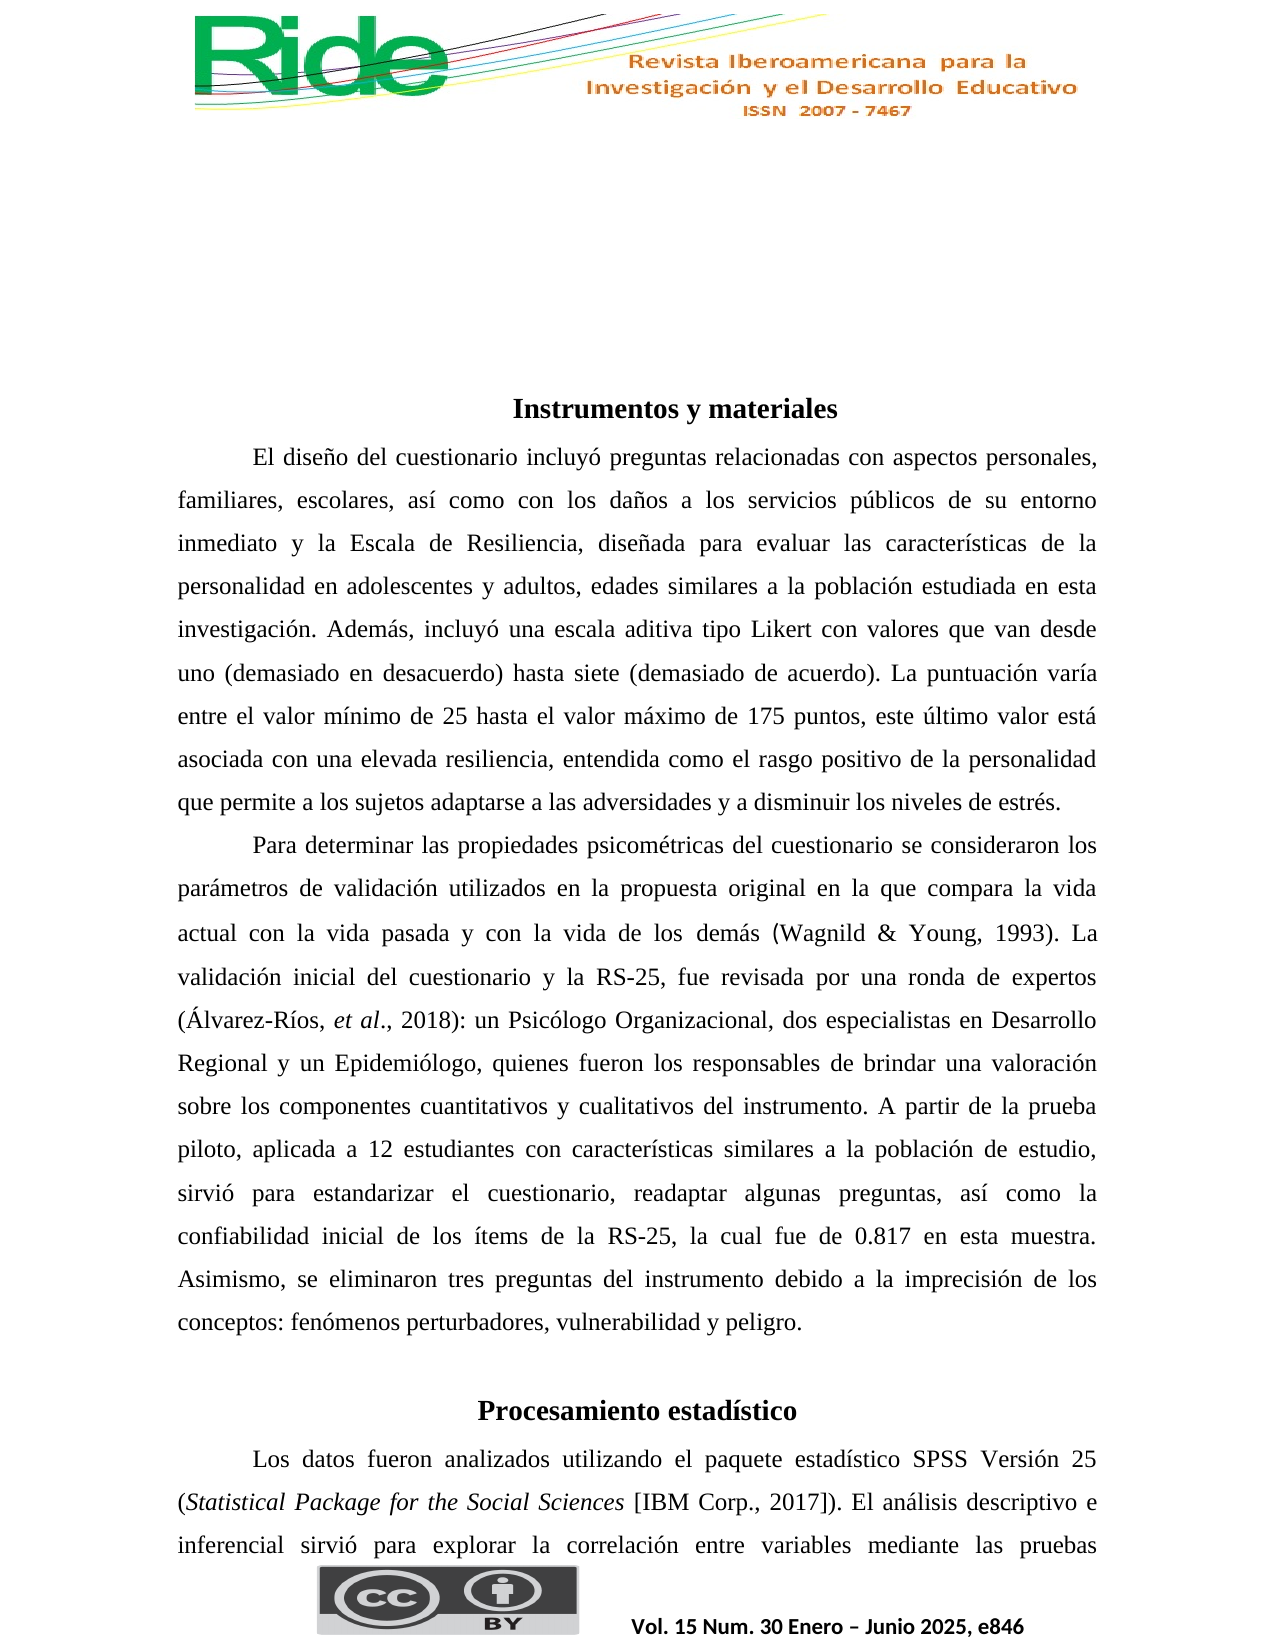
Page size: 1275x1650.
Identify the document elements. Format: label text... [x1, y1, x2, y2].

picture [194, 14, 1081, 119]
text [177, 1444, 1098, 1559]
text Procesamiento estadístico [177, 1393, 1098, 1427]
picture [316, 1565, 580, 1635]
text Para determinar las propiedades psicométricas del cuestionario se consideraron los parámetros de validación utilizados en la propuesta original en la que compara la vida actual con la vida pasada y con la vida de los demás (Wagnild & Young, 1993). La validación inicial del cuestionario y la RS-25, fue revisada por una ronda de expertos (Álvarez-Ríos, et al., 2018): un Psicólogo Organizacional, dos especialistas en Desarrollo Regional y un Epidemiólogo, quienes fueron los responsables de brindar una valoración sobre los componentes cuantitativos y cualitativos del instrumento. A partir de la prueba piloto, aplicada a 12 estudiantes con características similares a la población de estudio, sirvió para estandarizar el cuestionario, readaptar algunas preguntas, así como la confiabilidad inicial de los ítems de la RS-25, la cual fue de 0.817 en esta muestra. Asimismo, se eliminaron tres preguntas del instrumento debido a la imprecisión de los conceptos: fenómenos perturbadores, vulnerabilidad y peligro. [177, 830, 1098, 1336]
text El diseño del cuestionario incluyó preguntas relacionadas con aspectos personales, familiares, escolares, así como con los daños a los servicios públicos de su entorno inmediato y la Escala de Resiliencia, diseñada para evaluar las características de la personalidad en adolescentes y adultos, edades similares a la población estudiada en esta investigación. Además, incluyó una escala aditiva tipo Likert con valores que van desde uno (demasiado en desacuerdo) hasta siete (demasiado de acuerdo). La puntuación varía entre el valor mínimo de 25 hasta el valor máximo de 175 puntos, este último valor está asociada con una elevada resiliencia, entendida como el rasgo positivo de la personalidad que permite a los sujetos adaptarse a las adversidades y a disminuir los niveles de estrés. [177, 442, 1098, 816]
text Instrumentos y materiales [177, 392, 1098, 425]
